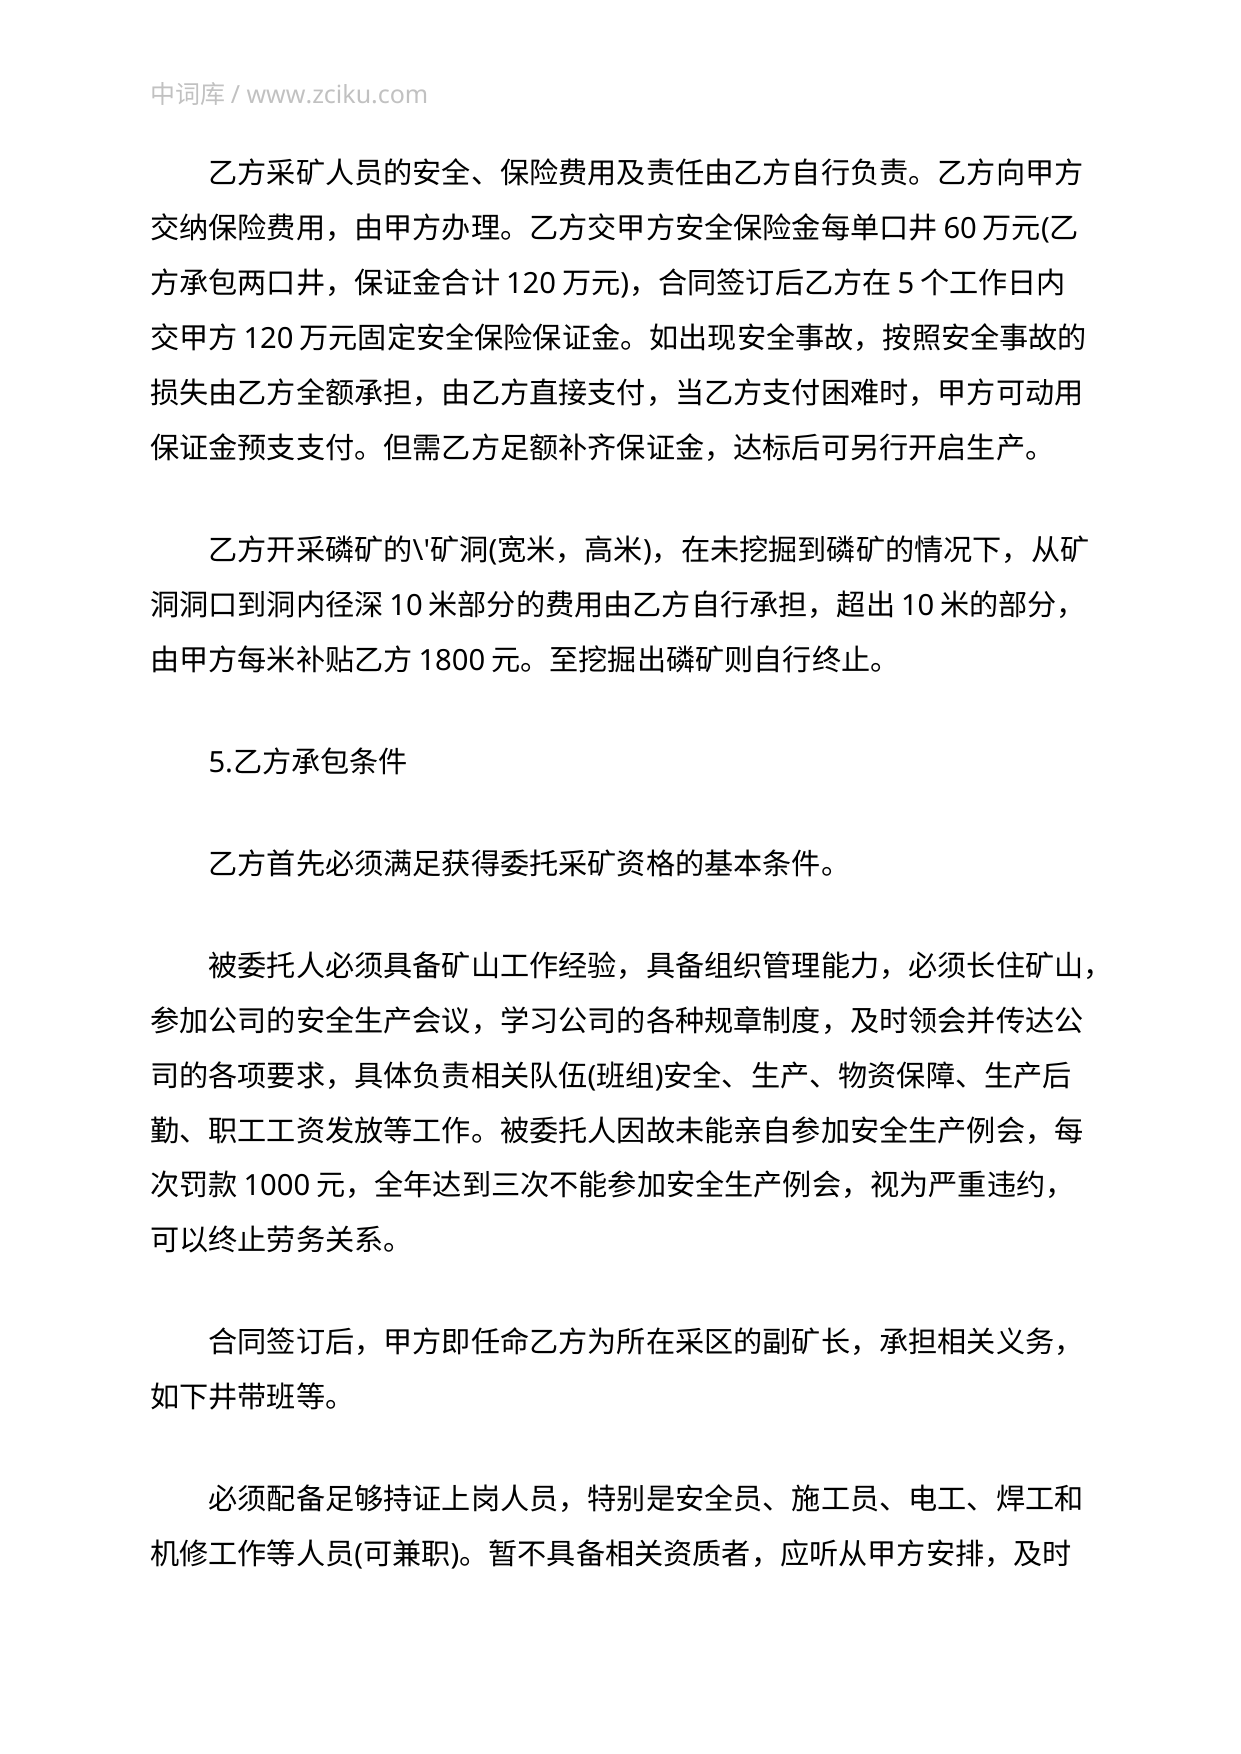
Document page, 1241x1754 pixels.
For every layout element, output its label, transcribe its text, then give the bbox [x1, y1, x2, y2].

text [150, 1475, 1090, 1573]
text 乙方首先必须满足获得委托采矿资格的基本条件。 [150, 841, 1090, 883]
text 5.乙方承包条件 [150, 738, 1090, 781]
text 乙方采矿人员的安全、保险费用及责任由乙方自行负责。乙方向甲方交纳保险费用，由甲方办理。乙方交甲方安全保险金每单口井60万元(乙方承包两口井，保证金合计120万元)，合同签订后乙方在5个工作日内交甲方120万元固定安全保险保证金。如出现安全事故，按照安全事故的损失由乙方全额承担，由乙方直接支付，当乙方支付困难时，甲方可动用保证金预支支付。但需乙方足额补齐保证金，达标后可另行开启生产。 [150, 150, 1090, 467]
text 被委托人必须具备矿山工作经验，具备组织管理能力，必须长住矿山，参加公司的安全生产会议，学习公司的各种规章制度，及时领会并传达公司的各项要求，具体负责相关队伍(班组)安全、生产、物资保障、生产后勤、职工工资发放等工作。被委托人因故未能亲自参加安全生产例会，每次罚款1000元，全年达到三次不能参加安全生产例会，视为严重违约，可以终止劳务关系。 [150, 942, 1090, 1259]
text 乙方开采磷矿的\'矿洞(宽米，高米)，在未挖掘到磷矿的情况下，从矿洞洞口到洞内径深10米部分的费用由乙方自行承担，超出10米的部分，由甲方每米补贴乙方1800元。至挖掘出磷矿则自行终止。 [150, 527, 1090, 679]
text 合同签订后，甲方即任命乙方为所在采区的副矿长，承担相关义务，如下井带班等。 [150, 1319, 1090, 1416]
